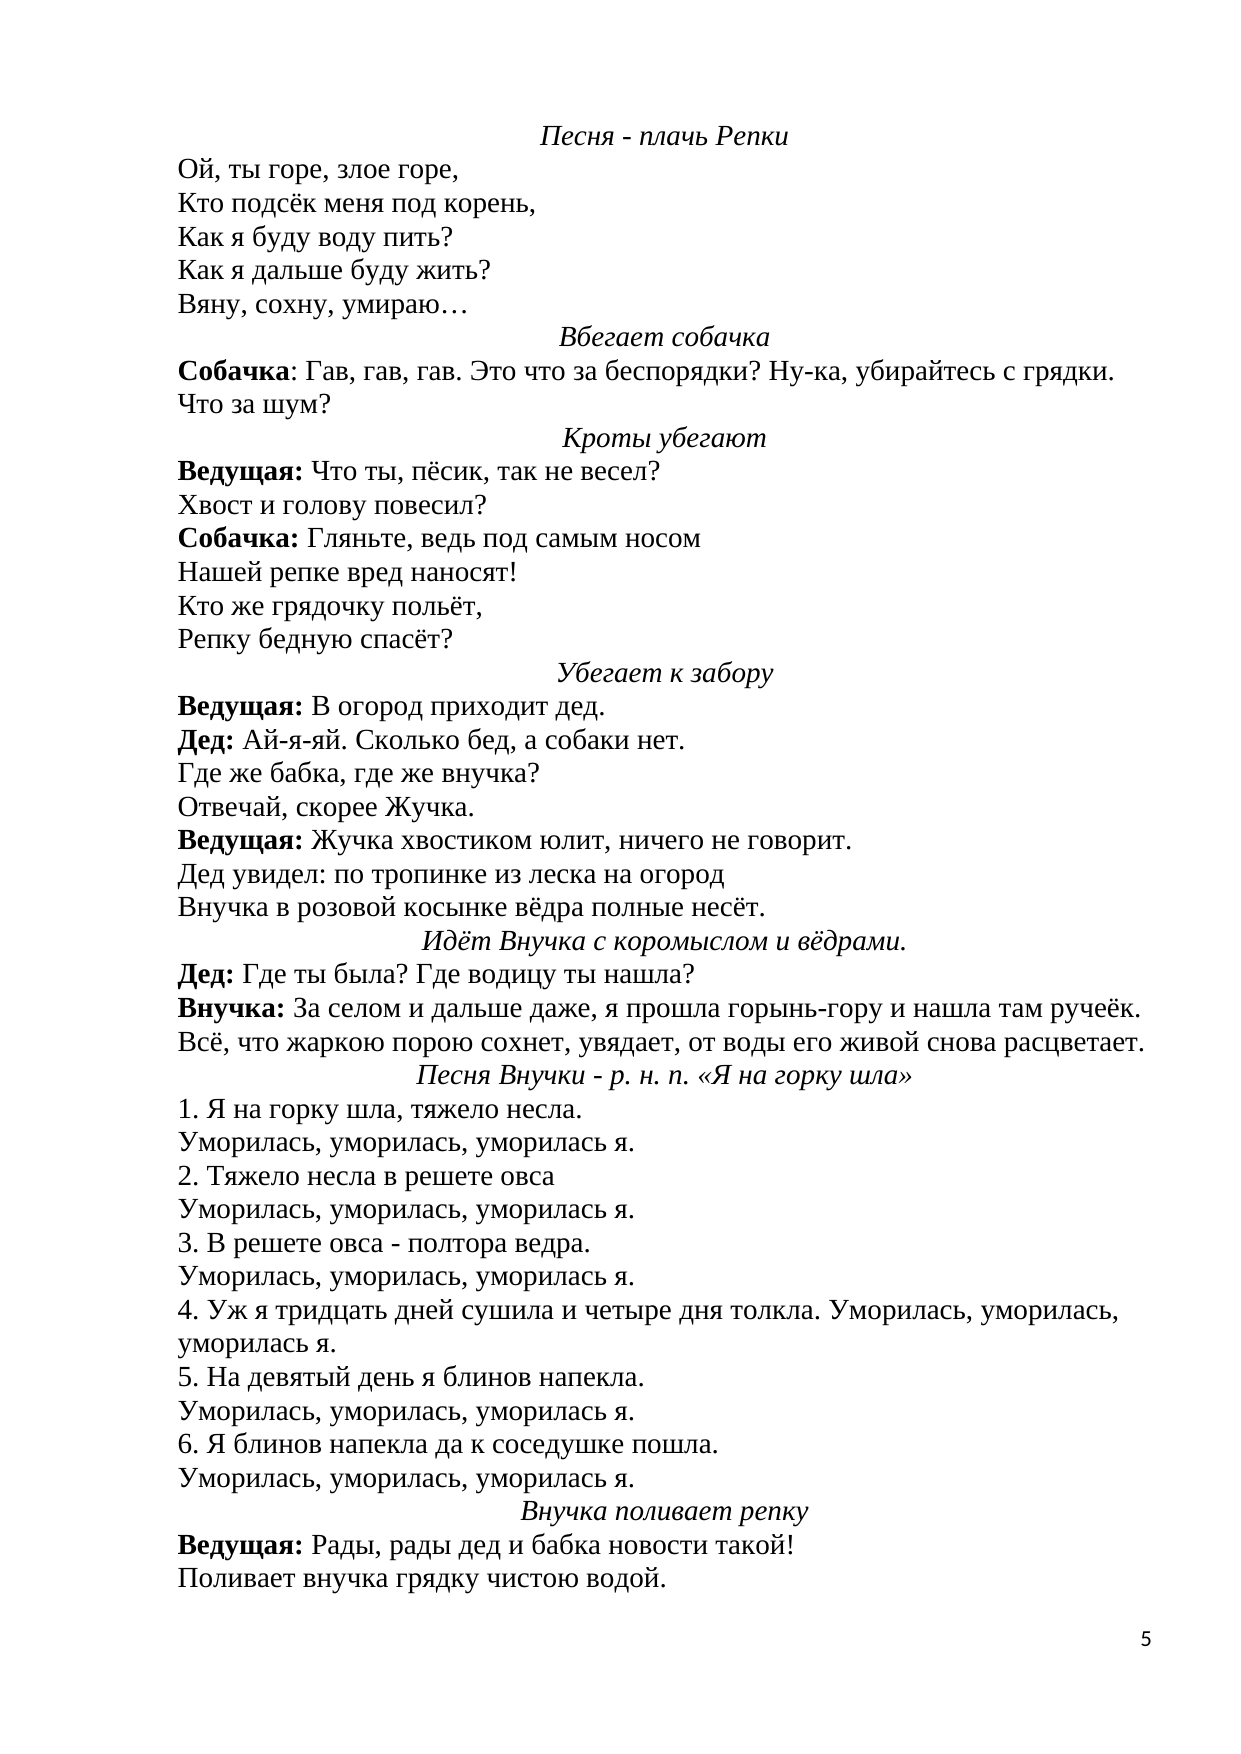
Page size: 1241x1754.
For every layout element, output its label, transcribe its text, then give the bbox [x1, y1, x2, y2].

text Дед увидел: по тропинке из леска на огород [177, 856, 1152, 889]
text Поливает внучка грядку чистою водой. [177, 1560, 1152, 1594]
text Вяну, сохну, умираю… [177, 286, 1152, 319]
text Ой, ты горе, злое горе, [177, 152, 1152, 185]
text Хвост и голову повесил? [177, 487, 1152, 521]
text Внучка в розовой косынке вёдра полные несёт. [177, 889, 1152, 923]
text 2. Тяжело несла в решете овса [177, 1158, 1152, 1191]
text Песня - плачь Репки [177, 118, 1152, 152]
text Как я буду воду пить? [177, 219, 1152, 252]
text 4. Уж я тридцать дней сушила и четыре дня толкла. Уморилась, уморилась, уморилась я. [177, 1292, 1152, 1359]
text Кроты убегают [177, 420, 1152, 453]
text Ведущая: Рады, рады дед и бабка новости такой! [177, 1527, 1152, 1560]
text 6. Я блинов напекла да к соседушке пошла. [177, 1426, 1152, 1460]
text Кто подсёк меня под корень, [177, 185, 1152, 219]
text Уморилась, уморилась, уморилась я. [177, 1124, 1152, 1158]
text Собачка: Гляньте, ведь под самым носом [177, 521, 1152, 554]
text Ведущая: В огород приходит дед. [177, 688, 1152, 722]
text Вбегает собачка [177, 319, 1152, 353]
text Отвечай, скорее Жучка. [177, 789, 1152, 822]
text Уморилась, уморилась, уморилась я. [177, 1393, 1152, 1426]
text Ведущая: Что ты, пёсик, так не весел? [177, 453, 1152, 487]
text Репку бедную спасёт? [177, 621, 1152, 655]
text Кто же грядочку польёт, [177, 588, 1152, 621]
text 1. Я на горку шла, тяжело несла. [177, 1091, 1152, 1124]
text Дед: Ай-я-яй. Сколько бед, а собаки нет. [177, 722, 1152, 755]
text Убегает к забору [177, 655, 1152, 688]
text Уморилась, уморилась, уморилась я. [177, 1191, 1152, 1225]
text Собачка: Гав, гав, гав. Это что за беспорядки? Ну-ка, убирайтесь с грядки. Что за шум? [177, 353, 1152, 420]
text 5. На девятый день я блинов напекла. [177, 1359, 1152, 1393]
text Идёт Внучка с коромыслом и вёдрами. [177, 923, 1152, 957]
text Внучка: За селом и дальше даже, я прошла горынь-гору и нашла там ручеёк. Всё, что жаркою порою сохнет, увядает, от воды его живой снова расцветает. [177, 990, 1152, 1057]
text Как я дальше буду жить? [177, 252, 1152, 286]
text Уморилась, уморилась, уморилась я. [177, 1258, 1152, 1292]
text Песня Внучки - р. н. п. «Я на горку шла» [177, 1057, 1152, 1091]
text Ведущая: Жучка хвостиком юлит, ничего не говорит. [177, 822, 1152, 856]
text Где же бабка, где же внучка? [177, 755, 1152, 789]
text 3. В решете овса - полтора ведра. [177, 1225, 1152, 1258]
text Внучка поливает репку [177, 1493, 1152, 1527]
text Дед: Где ты была? Где водицу ты нашла? [177, 957, 1152, 990]
text Нашей репке вред наносят! [177, 554, 1152, 588]
text Уморилась, уморилась, уморилась я. [177, 1460, 1152, 1493]
